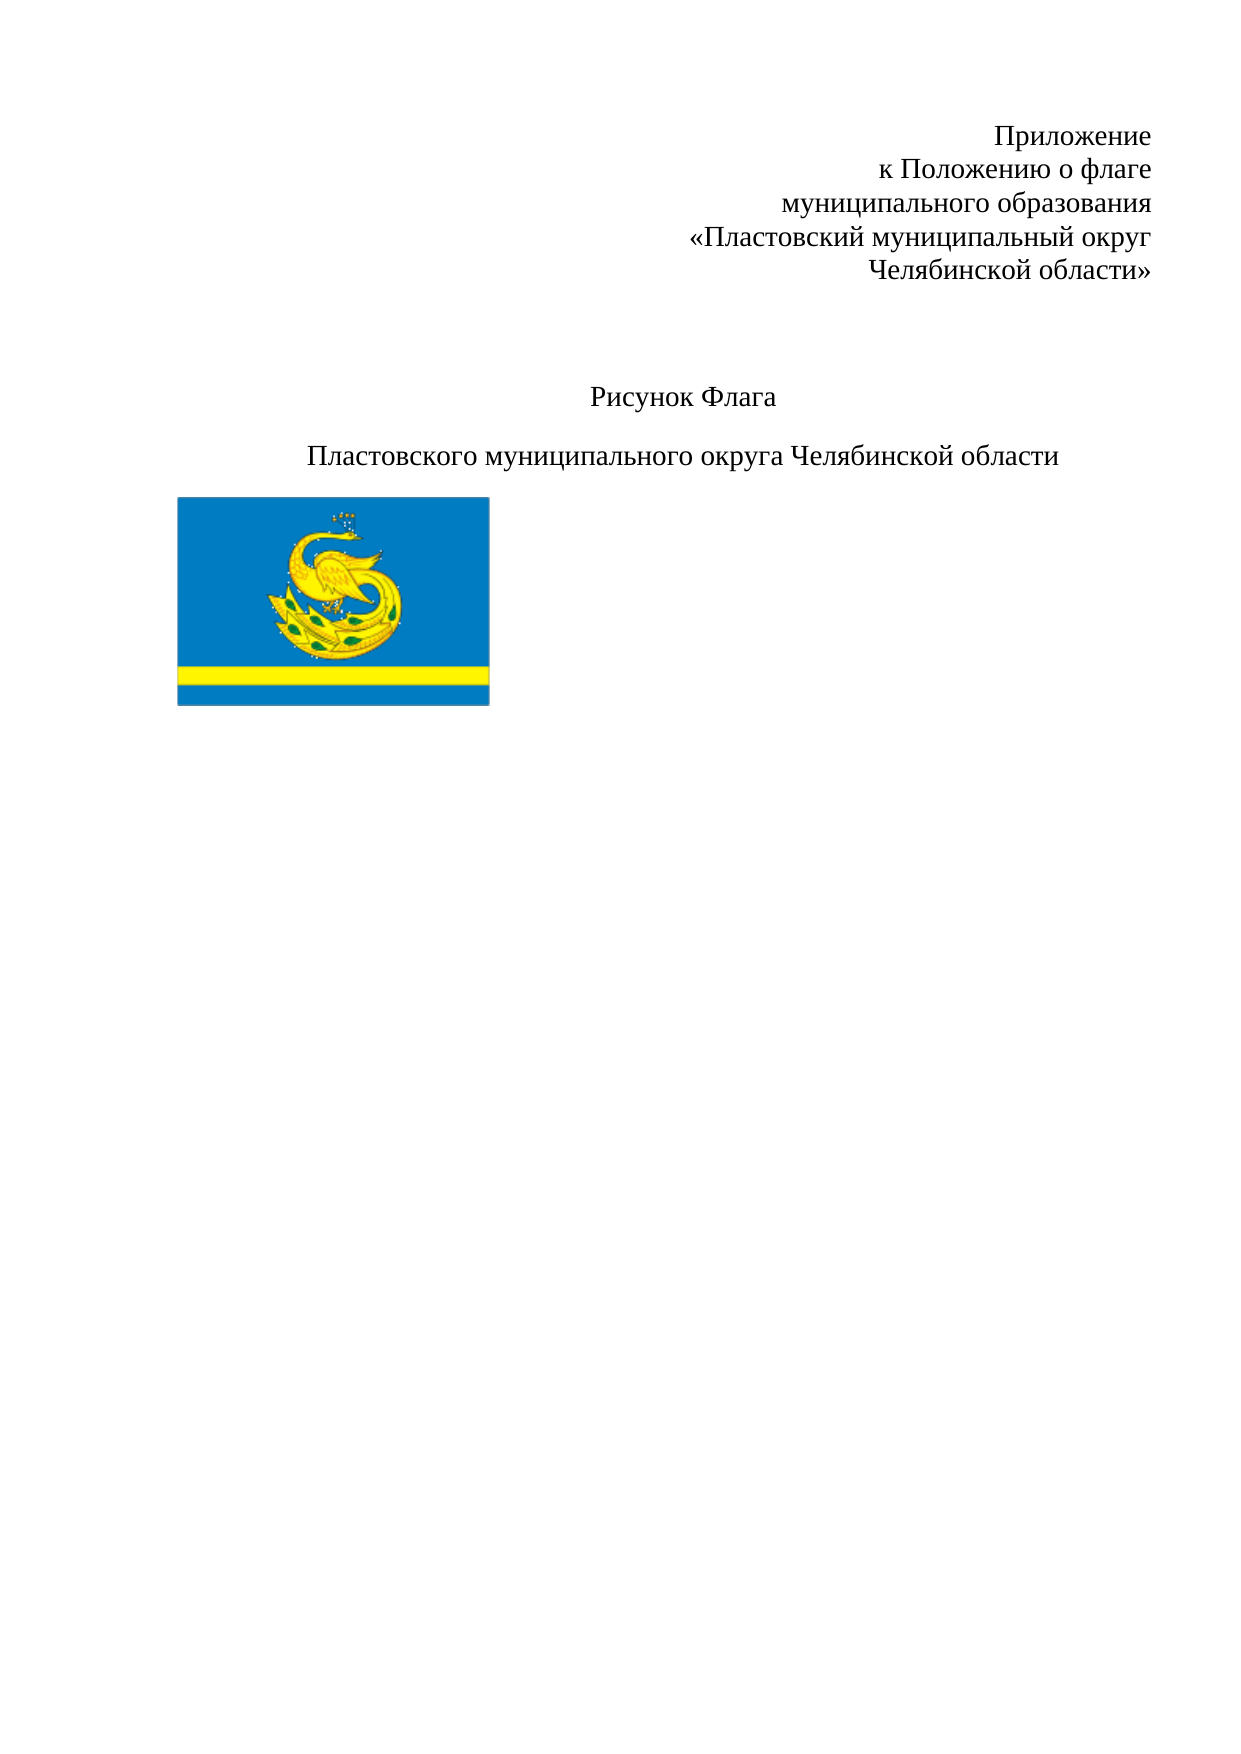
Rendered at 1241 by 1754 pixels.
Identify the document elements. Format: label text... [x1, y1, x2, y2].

text Приложение [177, 118, 1152, 152]
text Челябинской области» [177, 252, 1152, 286]
text муниципального образования [177, 185, 1152, 219]
text к Положению о флаге [177, 152, 1152, 185]
text «Пластовский муниципальный округ [177, 219, 1152, 252]
text Пластовского муниципального округа Челябинской области [177, 438, 1152, 472]
text Рисунок Флага [177, 379, 1152, 412]
picture [177, 497, 490, 706]
